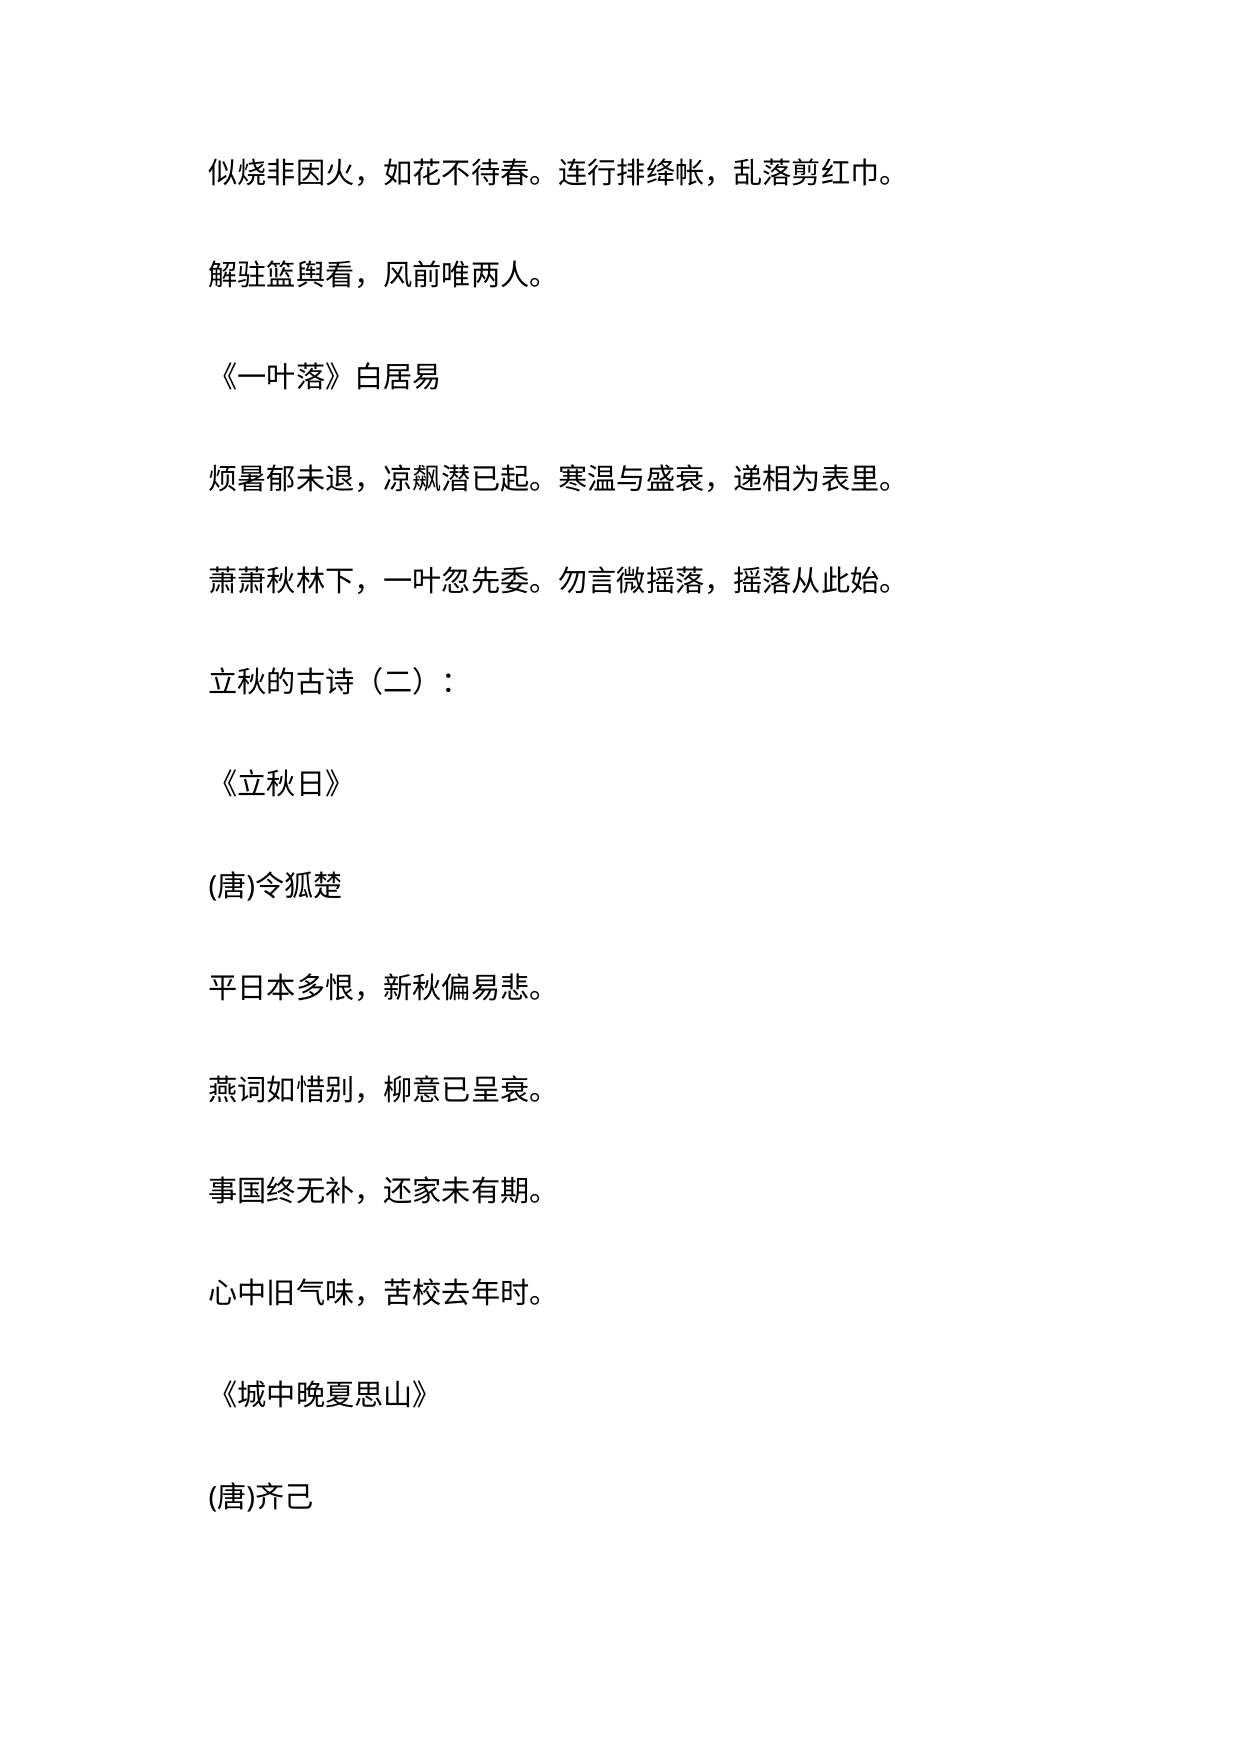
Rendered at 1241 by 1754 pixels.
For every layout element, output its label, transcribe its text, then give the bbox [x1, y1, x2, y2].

text 似烧非因火，如花不待春。连行排绛帐，乱落剪红巾。 [150, 150, 1090, 192]
text 《立秋日》 [150, 761, 1090, 803]
text (唐)令狐楚 [150, 862, 1090, 905]
text 烦暑郁未退，凉飙潜已起。寒温与盛衰，递相为表里。 [150, 455, 1090, 498]
text 萧萧秋林下，一叶忽先委。勿言微摇落，摇落从此始。 [150, 557, 1090, 599]
text 《城中晚夏思山》 [150, 1371, 1090, 1414]
text 解驻篮舆看，风前唯两人。 [150, 252, 1090, 294]
text (唐)齐己 [150, 1473, 1090, 1516]
text 事国终无补，还家未有期。 [150, 1168, 1090, 1210]
text 平日本多恨，新秋偏易悲。 [150, 964, 1090, 1007]
text 心中旧气味，苦校去年时。 [150, 1270, 1090, 1312]
text 燕词如惜别，柳意已呈衰。 [150, 1066, 1090, 1108]
text 立秋的古诗（二）： [150, 659, 1090, 701]
text 《一叶落》白居易 [150, 353, 1090, 396]
